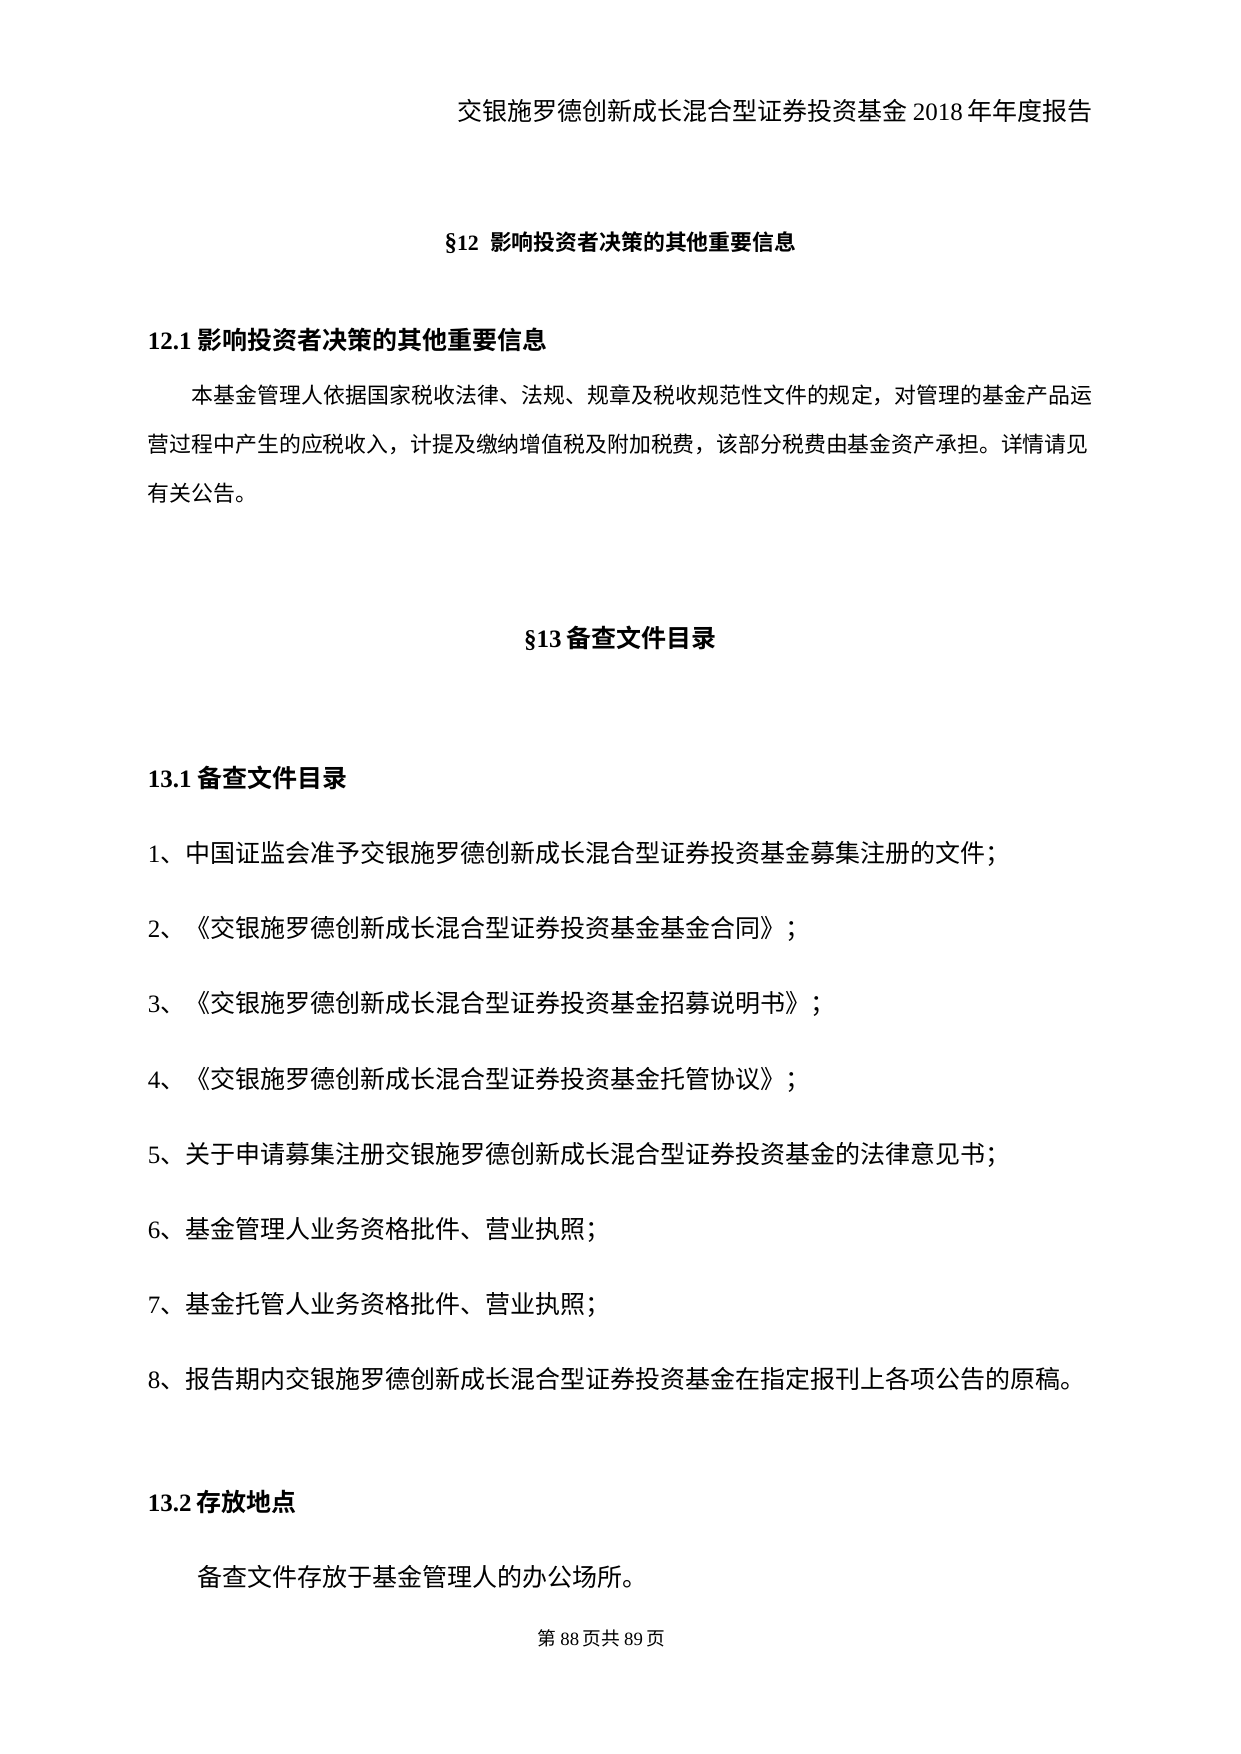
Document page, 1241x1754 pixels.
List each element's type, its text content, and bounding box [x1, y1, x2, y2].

text 2、《交银施罗德创新成长混合型证券投资基金基金合同》； [148, 894, 1092, 959]
text 5、关于申请募集注册交银施罗德创新成长混合型证券投资基金的法律意见书； [148, 1120, 1092, 1185]
subtitle 13.2存放地点 [148, 1468, 1092, 1533]
text 备查文件存放于基金管理人的办公场所。 [148, 1543, 1092, 1608]
subtitle 13.1 备查文件目录 [148, 744, 1092, 809]
text 4、《交银施罗德创新成长混合型证券投资基金托管协议》； [148, 1045, 1092, 1110]
text 6、基金管理人业务资格批件、营业执照； [148, 1195, 1092, 1260]
text 1、中国证监会准予交银施罗德创新成长混合型证券投资基金募集注册的文件； [148, 819, 1092, 884]
text 8、报告期内交银施罗德创新成长混合型证券投资基金在指定报刊上各项公告的原稿。 [148, 1346, 1092, 1411]
subtitle §13备查文件目录 [148, 604, 1092, 669]
text 3、《交银施罗德创新成长混合型证券投资基金招募说明书》； [148, 969, 1092, 1034]
subtitle 12.1 影响投资者决策的其他重要信息 [148, 306, 1092, 371]
text 本基金管理人依据国家税收法律、法规、规章及税收规范性文件的规定，对管理的基金产品运营过程中产生的应税收入，计提及缴纳增值税及附加税费，该部分税费由基金资产承担。详情请见有关公告。 [148, 378, 1092, 508]
subtitle §12 影响投资者决策的其他重要信息 [148, 225, 1092, 257]
text 7、基金托管人业务资格批件、营业执照； [148, 1270, 1092, 1335]
